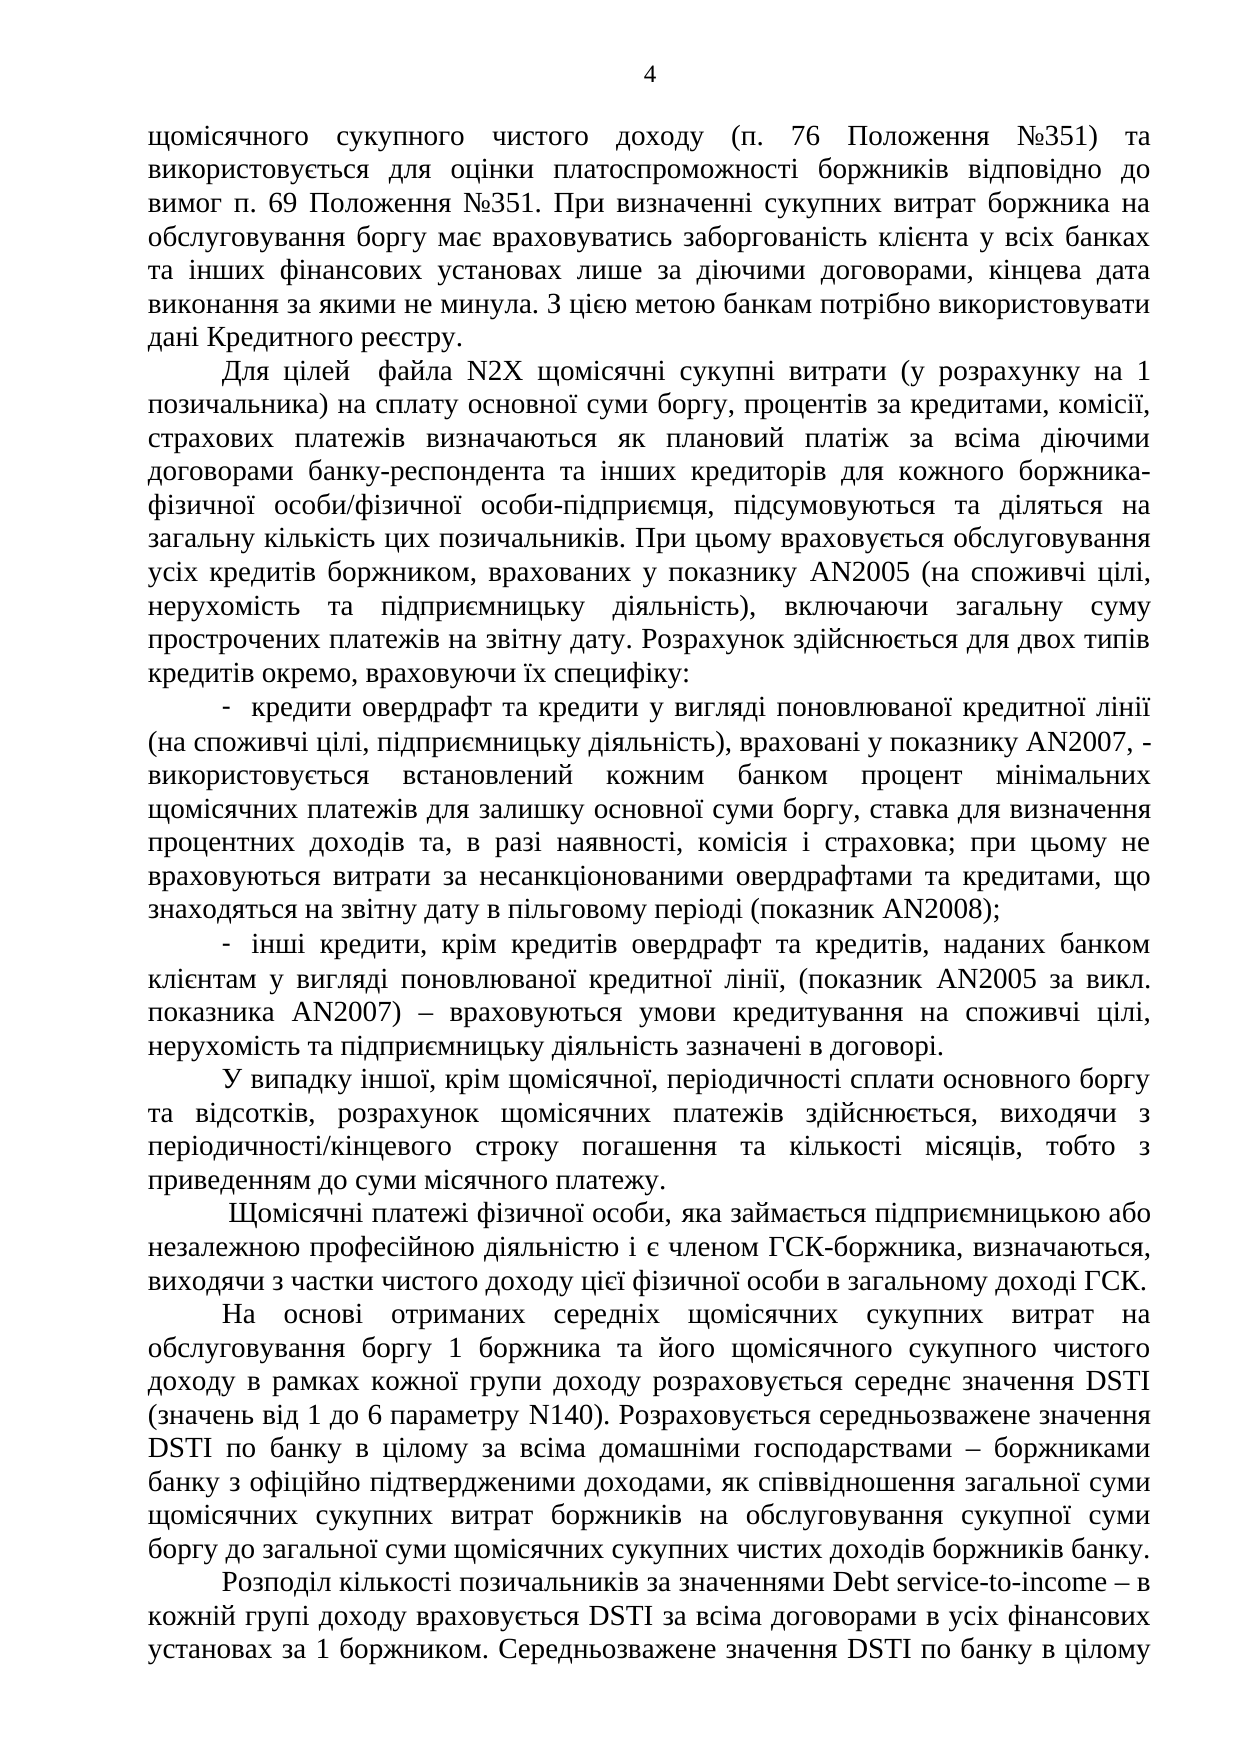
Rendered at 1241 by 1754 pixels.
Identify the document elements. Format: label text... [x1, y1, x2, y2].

list На основі отриманих середніх щомісячних сукупних витрат на обслуговування боргу 1 боржника та його щомісячного сукупного чистого доходу в рамках кожної групи доходу розраховується середнє значення DSTI (значень від 1 до 6 параметру N140). Розраховується середньозважене значення DSTI по банку в цілому за всіма домашніми господарствами – боржниками банку з офіційно підтвердженими доходами, як співвідношення загальної суми щомісячних сукупних витрат боржників на обслуговування сукупної суми боргу до загальної суми щомісячних сукупних чистих доходів боржників банку. [148, 1296, 1152, 1564]
list Щомісячні платежі фізичної особи, яка займається підприємницькою або незалежною професійною діяльністю і є членом ГСК-боржника, визначаються, виходячи з частки чистого доходу цієї фізичної особи в загальному доході ГСК. [148, 1196, 1152, 1296]
text Для цілей файла N2X щомісячні сукупні витрати (у розрахунку на 1 позичальника) на сплату основної суми боргу, процентів за кредитами, комісії, страхових платежів визначаються як плановий платіж за всіма діючими договорами банку-респондента та інших кредиторів для кожного боржника-фізичної особи/фізичної особи-підприємця, підсумовуються та діляться на загальну кількість цих позичальників. При цьому враховується обслуговування усіх кредитів боржником, врахованих у показнику AN2005 (на споживчі цілі, нерухомість та підприємницьку діяльність), включаючи загальну суму прострочених платежів на звітну дату. Розрахунок здійснюється для двох типів кредитів окремо, враховуючи їх специфіку: [148, 353, 1152, 688]
list кредити овердрафт та кредити у вигляді поновлюваної кредитної лінії (на споживчі цілі, підприємницьку діяльність), враховані у показнику AN2007, - використовується встановлений кожним банком процент мінімальних щомісячних платежів для залишку основної суми боргу, ставка для визначення процентних доходів та, в разі наявності, комісія і страховка; при цьому не враховуються витрати за несанкціонованими овердрафтами та кредитами, що знаходяться на звітну дату в пільговому періоді (показник AN2008); [148, 688, 1152, 925]
list інші кредити, крім кредитів овердрафт та кредитів, наданих банком клієнтам у вигляді поновлюваної кредитної лінії, (показник AN2005 за викл. показника AN2007) – враховуються умови кредитування на споживчі цілі, нерухомість та підприємницьку діяльність зазначені в договорі. [148, 925, 1152, 1061]
text У випадку іншої, крім щомісячної, періодичності сплати основного боргу та відсотків, розрахунок щомісячних платежів здійснюється, виходячи з періодичності/кінцевого строку погашення та кількості місяців, тобто з приведенням до суми місячного платежу. [148, 1061, 1152, 1196]
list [148, 1564, 1152, 1665]
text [148, 118, 1152, 353]
